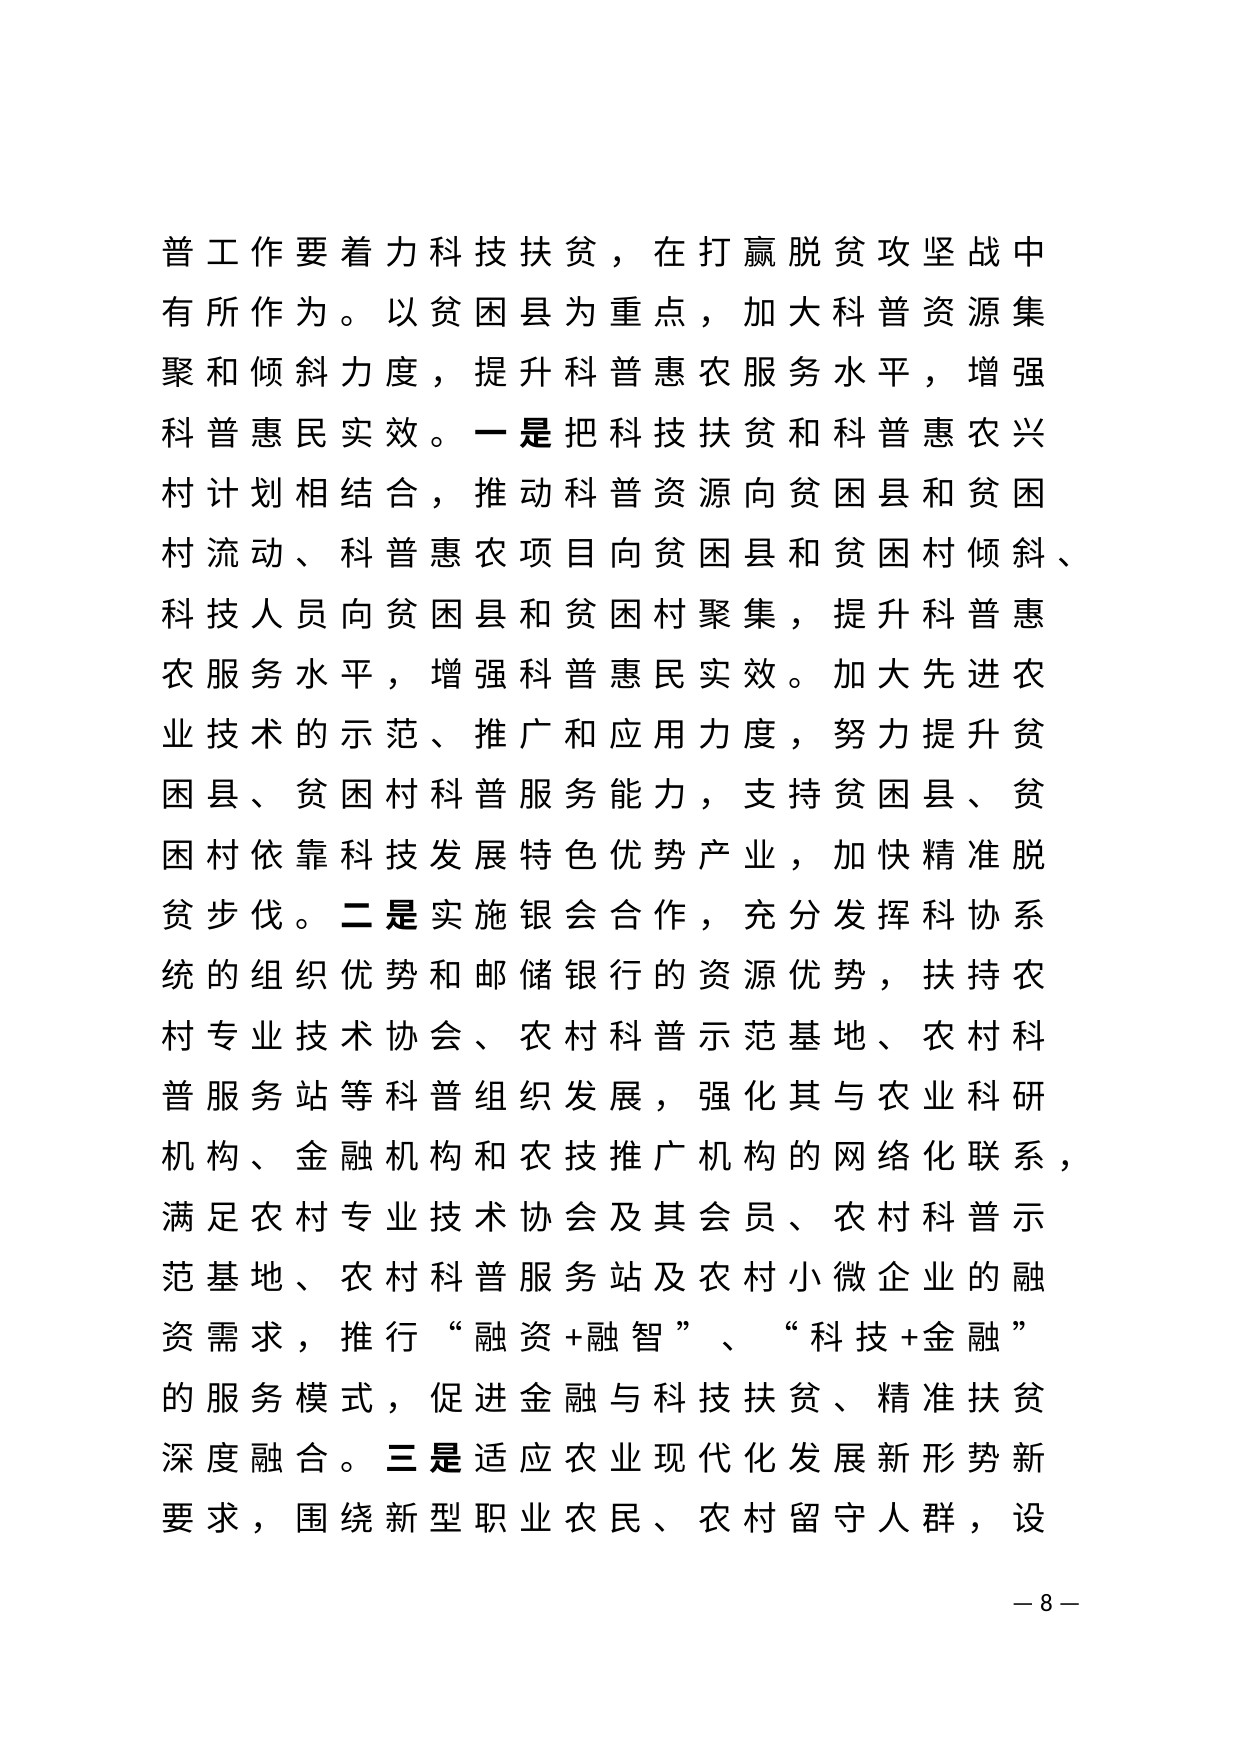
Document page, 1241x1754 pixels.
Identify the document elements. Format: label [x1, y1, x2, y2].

text [161, 219, 1079, 1546]
